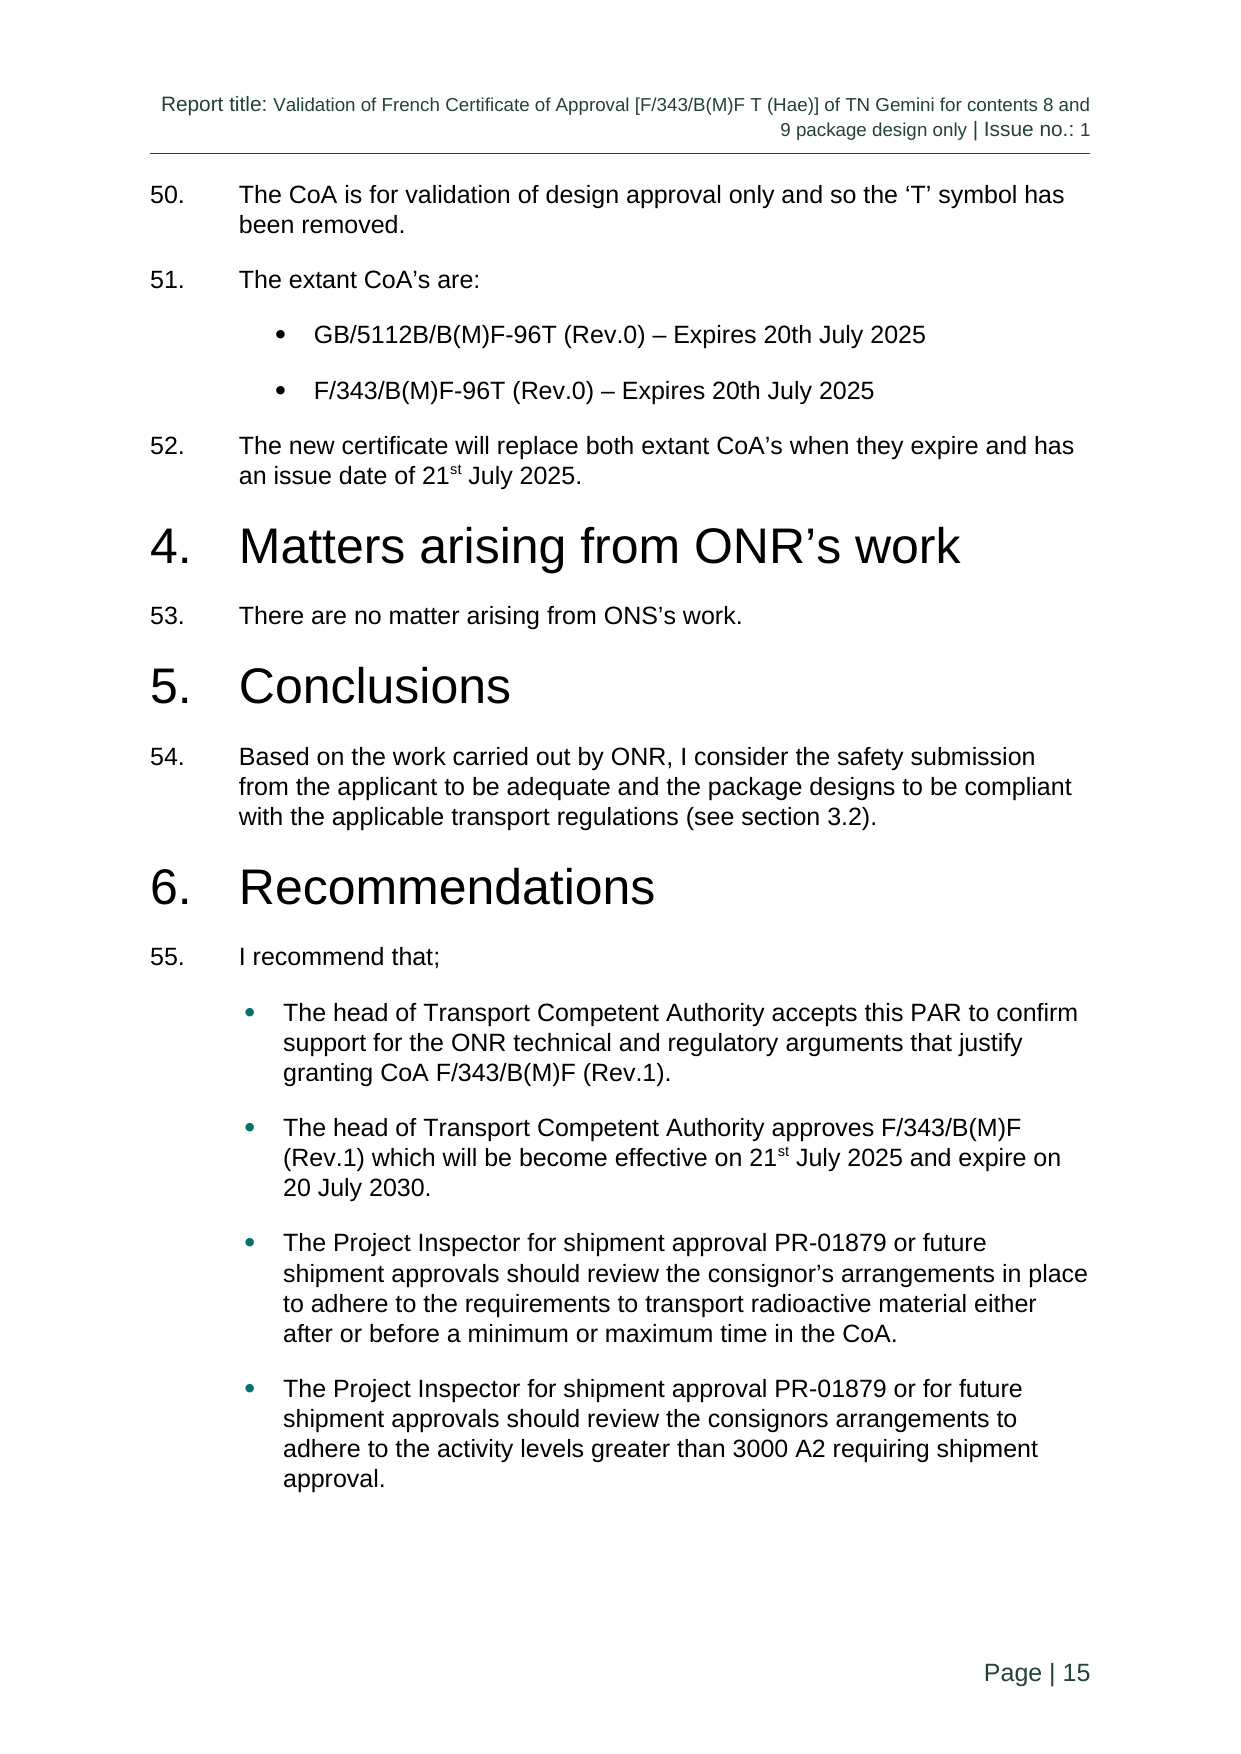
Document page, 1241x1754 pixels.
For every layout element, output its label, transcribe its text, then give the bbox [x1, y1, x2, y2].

list GB/5112B/B(M)F-96T (Rev.0) – Expires 20th July 2025 [276, 320, 1090, 349]
list The Project Inspector for shipment approval PR-01879 or for future shipment approvals should review the consignors arrangements to adhere to the activity levels greater than 3000 A2 requiring shipment approval. [245, 1374, 1090, 1493]
list The new certificate will replace both extant CoA’s when they expire and has an issue date of 21st July 2025. [150, 431, 1090, 490]
list I recommend that; [150, 942, 1090, 971]
list The CoA is for validation of design approval only and so the ‘T’ symbol has been removed. [150, 180, 1090, 239]
list The Project Inspector for shipment approval PR-01879 or future shipment approvals should review the consignor’s arrangements in place to adhere to the requirements to transport radioactive material either after or before a minimum or maximum time in the CoA. [245, 1228, 1090, 1347]
list The head of Transport Competent Authority approves F/343/B(M)F (Rev.1) which will be become effective on 21st July 2025 and expire on 20 July 2030. [245, 1113, 1090, 1202]
subtitle Recommendations [150, 857, 1090, 914]
list There are no matter arising from ONS’s work. [150, 601, 1090, 630]
subtitle Conclusions [150, 656, 1090, 714]
list Based on the work carried out by ONR, I consider the safety submission from the applicant to be adequate and the package designs to be compliant with the applicable transport regulations (see section 3.2). [150, 742, 1090, 831]
subtitle Matters arising from ONR’s work [150, 516, 1090, 573]
list The extant CoA’s are: [150, 265, 1090, 294]
list F/343/B(M)F-96T (Rev.0) – Expires 20th July 2025 [276, 376, 1090, 404]
list The head of Transport Competent Authority accepts this PAR to confirm support for the ONR technical and regulatory arguments that justify granting CoA F/343/B(M)F (Rev.1). [245, 997, 1090, 1087]
